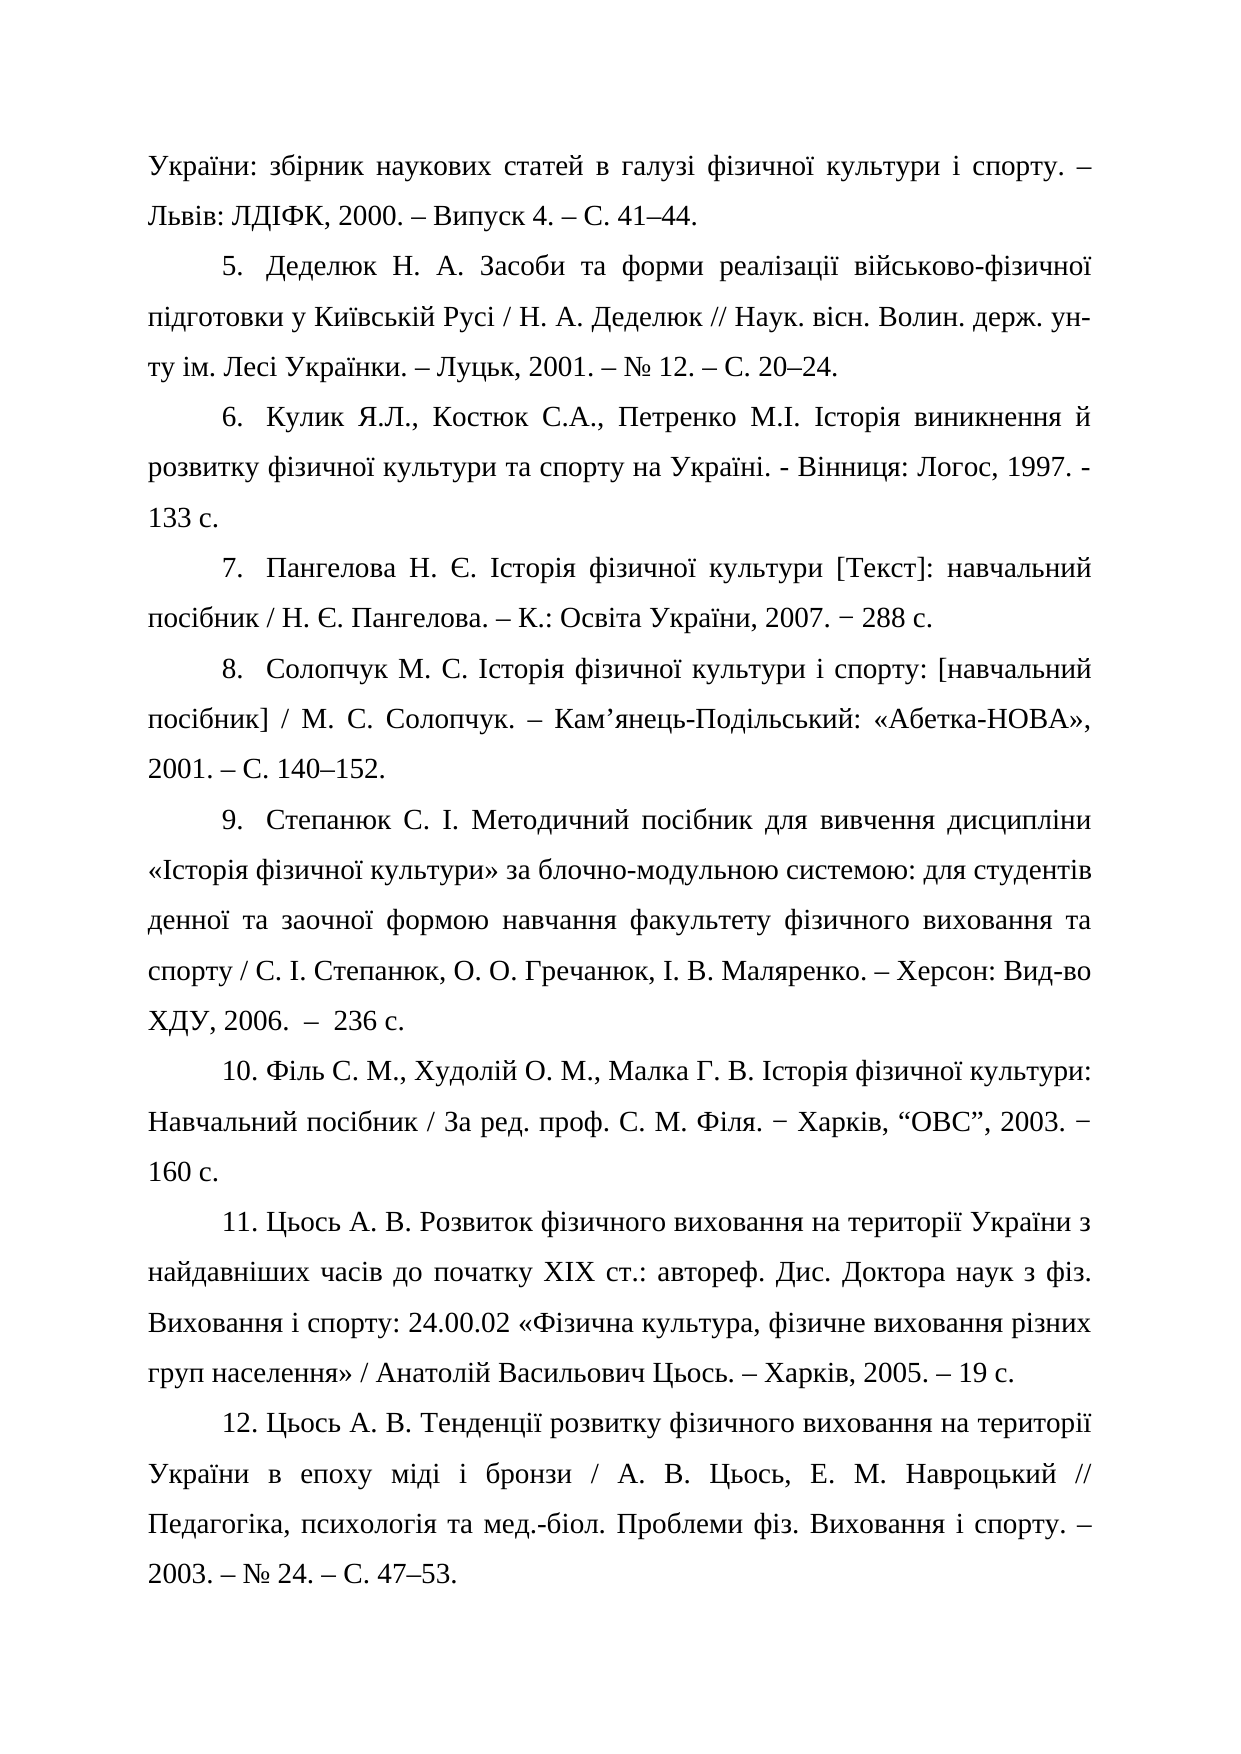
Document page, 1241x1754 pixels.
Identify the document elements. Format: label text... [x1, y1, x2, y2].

list Степанюк С. І. Методичний посібник для вивчення дисципліни «Історія фізичної культури» за блочно-модульною системою: для студентів денної та заочної формою навчання факультету фізичного виховання та спорту / С. І. Степанюк, О. О. Гречанюк, І. В. Маляренко. – Херсон: Вид-во ХДУ, 2006. – 236 с. [148, 802, 1092, 1037]
list Солопчук М. С. Історія фізичної культури і спорту: [навчальний посібник] / М. С. Солопчук. – Кам’янець-Подільський: «Абетка-НОВА», 2001. – С. 140–152. [148, 651, 1092, 785]
list Цьось А. В. Розвиток фізичного виховання на території України з найдавніших часів до початку ХІХ ст.: автореф. Дис. Доктора наук з фіз. Виховання і спорту: 24.00.02 «Фізична культура, фізичне виховання різних груп населення» / Анатолій Васильович Цьось. – Харків, 2005. – 19 с. [148, 1204, 1092, 1389]
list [148, 148, 1092, 232]
list Пангелова Н. Є. Історія фізичної культури [Текст]: навчальний посібник / Н. Є. Пангелова. – К.: Освіта України, 2007. − 288 с. [148, 550, 1092, 634]
list Філь С. М., Худолій О. М., Малка Г. В. Історія фізичної культури: Навчальний посібник / За ред. проф. С. М. Філя. − Харків, “ОВС”, 2003. − 160 с. [148, 1053, 1092, 1187]
list Цьось А. В. Тенденції розвитку фізичного виховання на території України в епоху міді і бронзи / А. В. Цьось, Е. М. Навроцький // Педагогіка, психологія та мед.-біол. Проблеми фіз. Виховання і спорту. – 2003. – № 24. – С. 47–53. [148, 1406, 1092, 1590]
list Кулик Я.Л., Костюк С.А., Петренко М.І. Історія виникнення й розвитку фізичної культури та спорту на Україні. - Вінниця: Логос, 1997. - 133 с. [148, 399, 1092, 533]
list Деделюк Н. А. Засоби та форми реалізації військово-фізичної підготовки у Київській Русі / Н. А. Деделюк // Наук. вісн. Волин. держ. ун-ту ім. Лесі Українки. – Луцьк, 2001. – № 12. – С. 20–24. [148, 248, 1092, 382]
